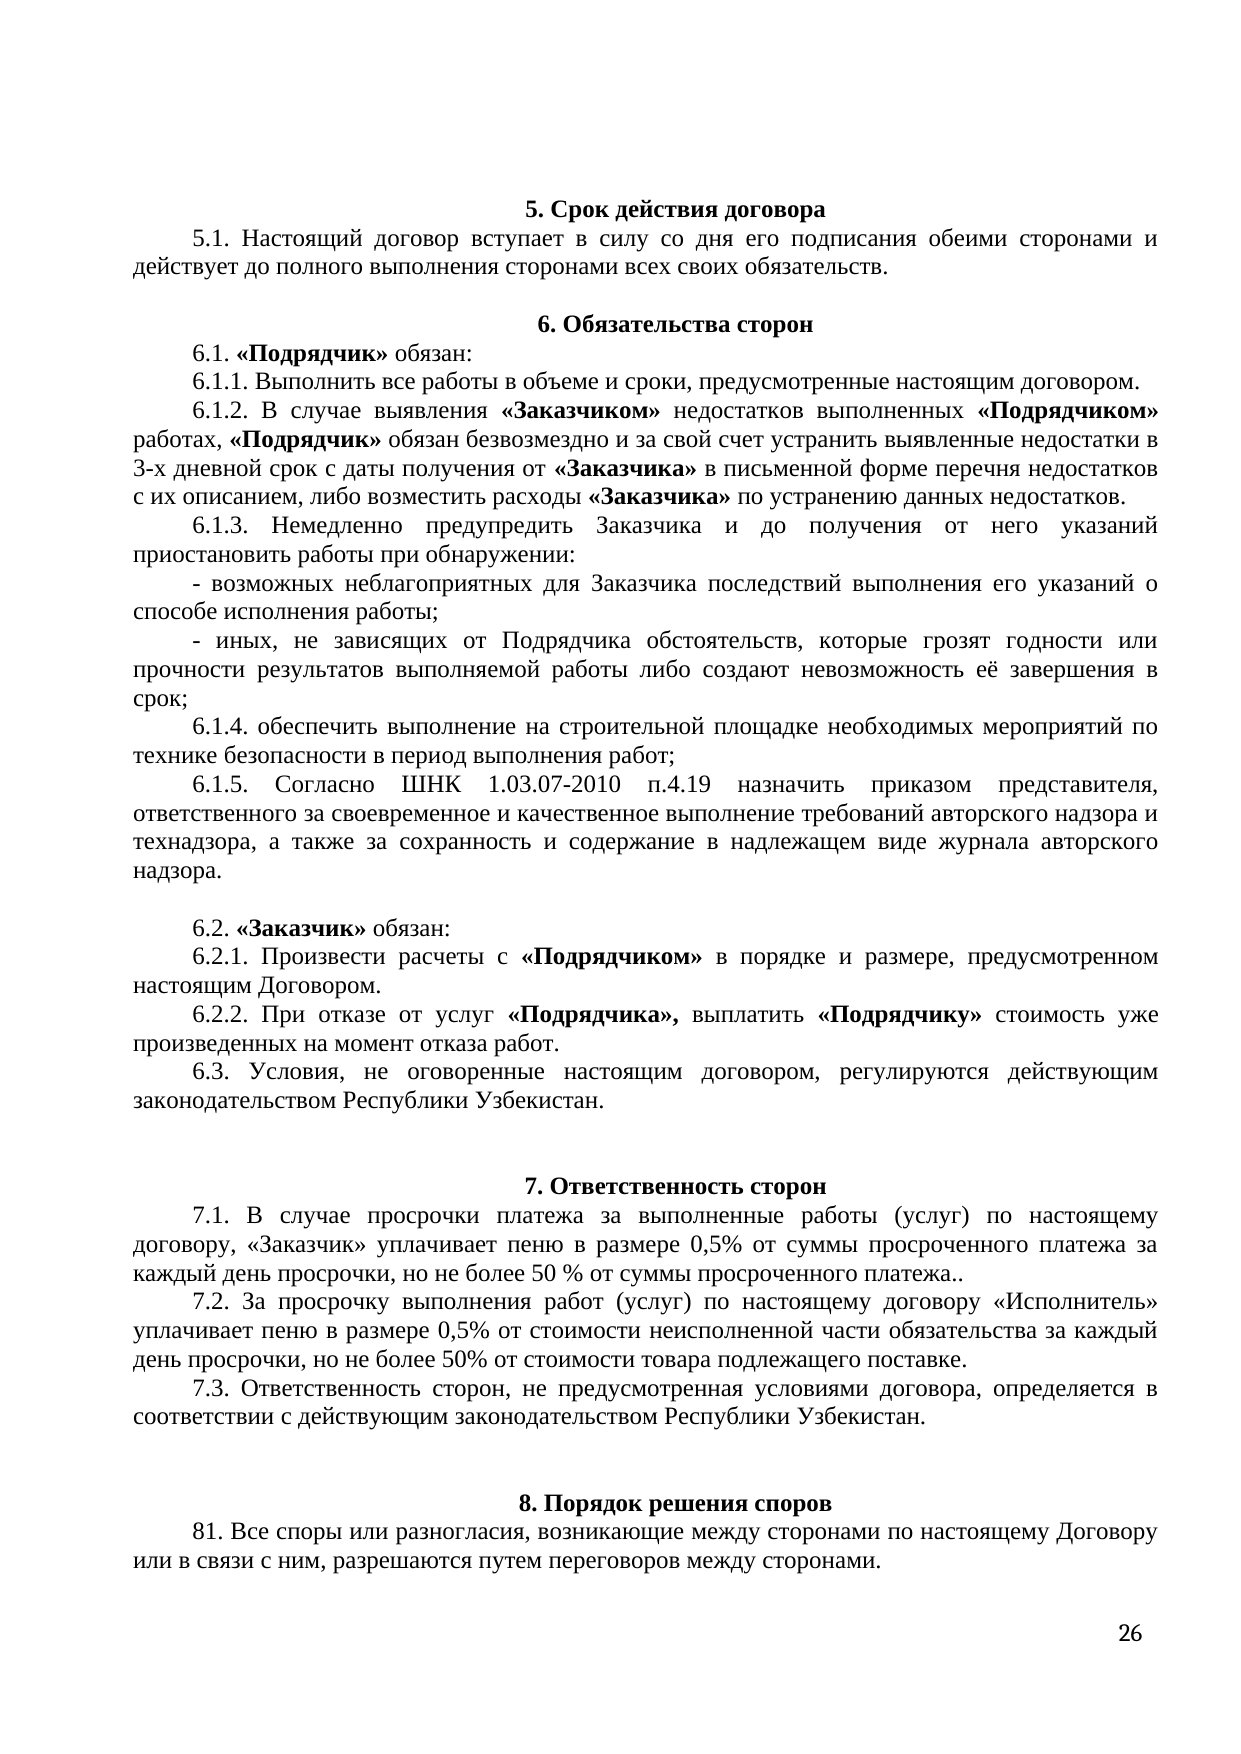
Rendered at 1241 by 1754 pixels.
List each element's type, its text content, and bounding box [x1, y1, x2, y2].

text 6.3. Условия, не оговоренные настоящим договором, регулируются действующим законодательством Республики Узбекистан. [133, 1056, 1159, 1114]
text 7.1. В случае просрочки платежа за выполненные работы (услуг) по настоящему договору, «Заказчик» уплачивает пеню в размере 0,5% от суммы просроченного платежа за каждый день просрочки, но не более 50 % от суммы просроченного платежа.. [133, 1200, 1159, 1286]
text 6.1.3. Немедленно предупредить Заказчика и до получения от него указаний приостановить работы при обнаружении: [133, 510, 1159, 568]
text 6. Обязательства сторон [133, 309, 1159, 338]
text 6.1.2. В случае выявления «Заказчиком» недостатков выполненных «Подрядчиком» работах, «Подрядчик» обязан безвозмездно и за свой счет устранить выявленные недостатки в 3-х дневной срок с даты получения от «Заказчика» в письменной форме перечня недостатков с их описанием, либо возместить расходы «Заказчика» по устранению данных недостатков. [133, 395, 1159, 510]
text 6.1.5. Согласно ШНК 1.03.07-2010 п.4.19 назначить приказом представителя, ответственного за своевременное и качественное выполнение требований авторского надзора и технадзора, а также за сохранность и содержание в надлежащем виде журнала авторского надзора. [133, 769, 1159, 884]
text 7. Ответственность сторон [133, 1171, 1159, 1200]
text 6.2.1. Произвести расчеты с «Подрядчиком» в порядке и размере, предусмотренном настоящим Договором. [133, 941, 1159, 999]
text - возможных неблагоприятных для Заказчика последствий выполнения его указаний о способе исполнения работы; [133, 568, 1159, 625]
text 81. Все споры или разногласия, возникающие между сторонами по настоящему Договору или в связи с ним, разрешаются путем переговоров между сторонами. [133, 1516, 1159, 1574]
text 6.1. «Подрядчик» обязан: [133, 338, 1159, 366]
text 6.2. «Заказчик» обязан: [133, 913, 1159, 941]
text 5.1. Настоящий договор вступает в силу со дня его подписания обеими сторонами и действует до полного выполнения сторонами всех своих обязательств. [133, 223, 1159, 280]
text 5. Срок действия договора [133, 194, 1159, 223]
text 7.2. За просрочку выполнения работ (услуг) по настоящему договору «Исполнитель» уплачивает пеню в размере 0,5% от стоимости неисполненной части обязательства за каждый день просрочки, но не более 50% от стоимости товара подлежащего поставке. [133, 1286, 1159, 1373]
text 6.2.2. При отказе от услуг «Подрядчика», выплатить «Подрядчику» стоимость уже произведенных на момент отказа работ. [133, 999, 1159, 1056]
text 7.3. Ответственность сторон, не предусмотренная условиями договора, определяется в соответствии с действующим законодательством Республики Узбекистан. [133, 1373, 1159, 1430]
text 6.1.4. обеспечить выполнение на строительной площадке необходимых мероприятий по технике безопасности в период выполнения работ; [133, 711, 1159, 769]
text 6.1.1. Выполнить все работы в объеме и сроки, предусмотренные настоящим договором. [133, 366, 1159, 395]
text 8. Порядок решения споров [133, 1488, 1159, 1516]
text - иных, не зависящих от Подрядчика обстоятельств, которые грозят годности или прочности результатов выполняемой работы либо создают невозможность её завершения в срок; [133, 625, 1159, 711]
